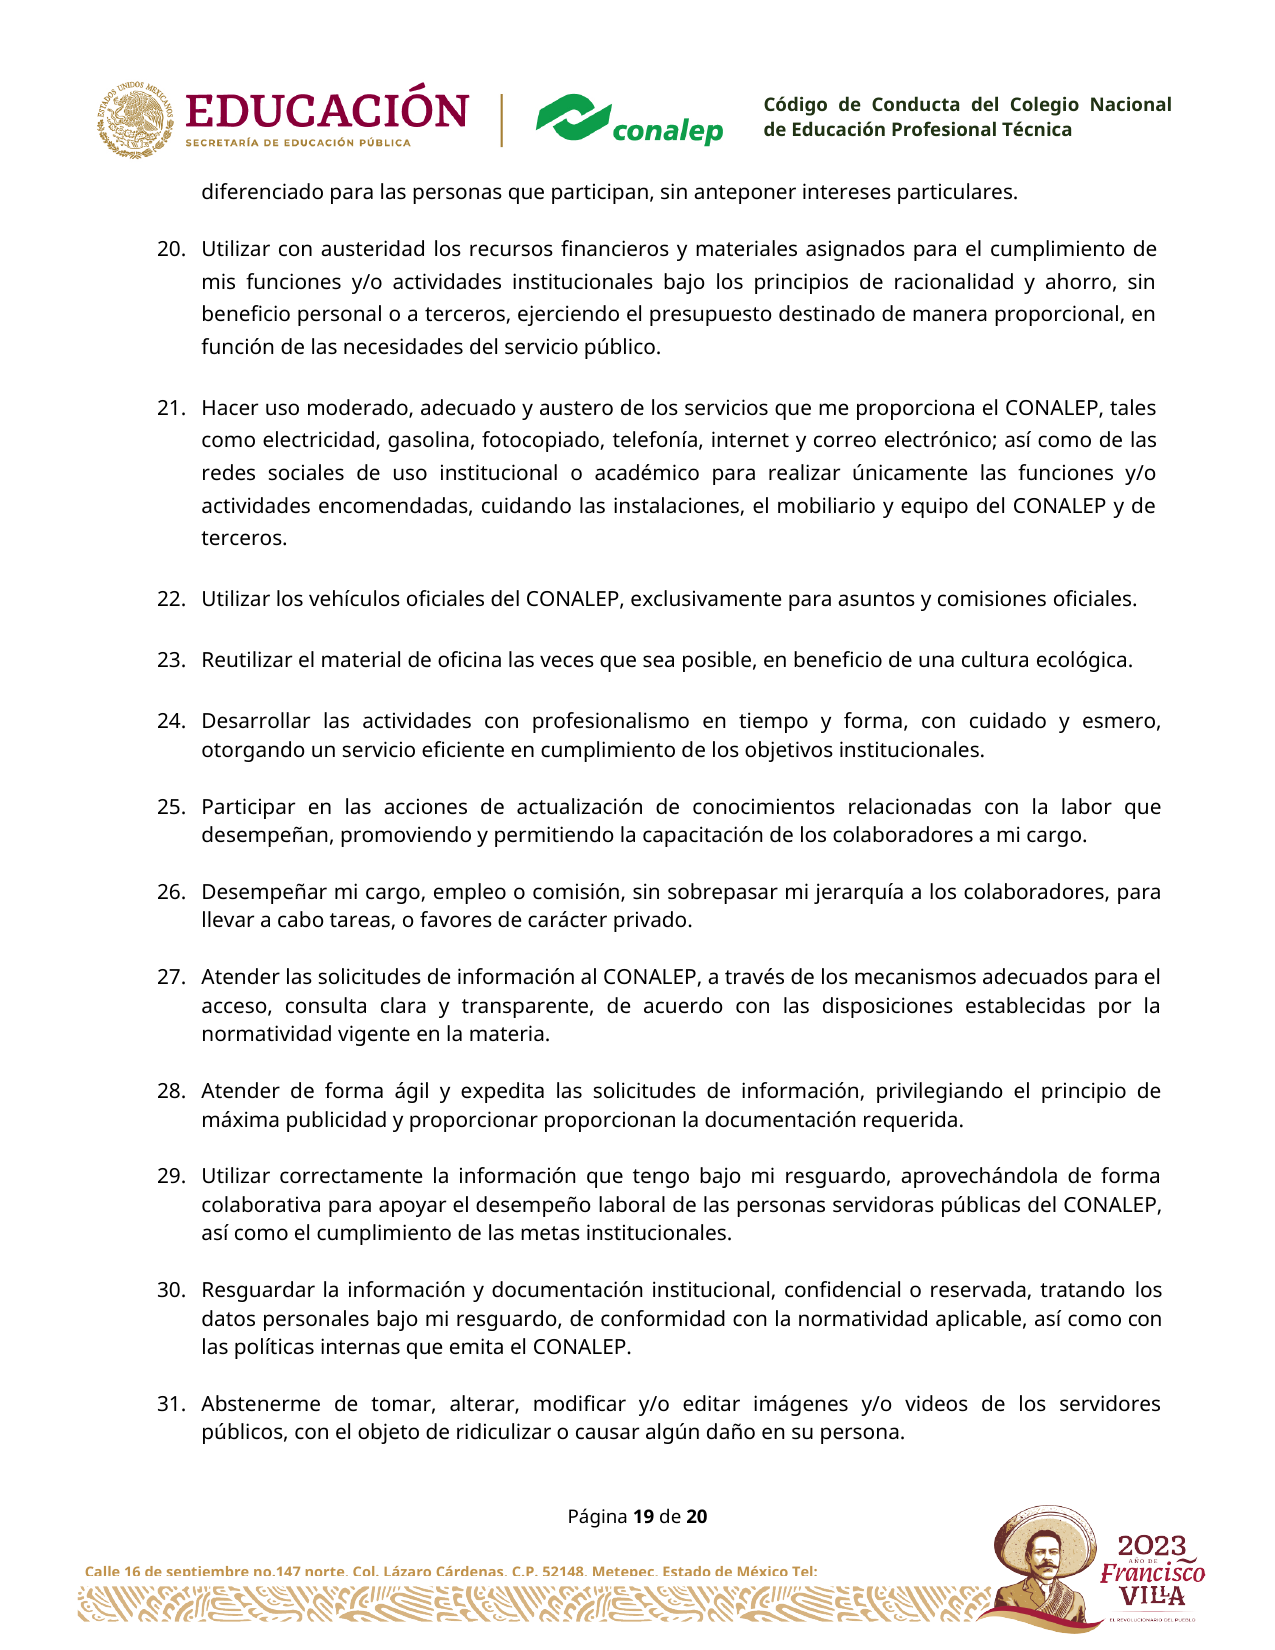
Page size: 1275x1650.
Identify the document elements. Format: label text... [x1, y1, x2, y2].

list Desempeñar mi cargo, empleo o comisión, sin sobrepasar mi jerarquía a los colaboradores, para llevar a cabo tareas, o favores de carácter privado. [157, 877, 1162, 934]
list Abstenerme de tomar, alterar, modificar y/o editar imágenes y/o videos de los servidores públicos, con el objeto de ridiculizar o causar algún daño en su persona. [157, 1389, 1162, 1446]
list Resguardar la información y documentación institucional, confidencial o reservada, tratando los datos personales bajo mi resguardo, de conformidad con la normatividad aplicable, así como con las políticas internas que emita el CONALEP. [157, 1275, 1162, 1361]
picture [87, 60, 742, 174]
list Utilizar los vehículos oficiales del CONALEP, exclusivamente para asuntos y comisiones oficiales. [157, 584, 1157, 613]
list Utilizar correctamente la información que tengo bajo mi resguardo, aprovechándola de forma colaborativa para apoyar el desempeño laboral de las personas servidoras públicas del CONALEP, así como el cumplimiento de las metas institucionales. [157, 1162, 1162, 1247]
picture [592, 1514, 597, 1522]
list Desarrollar las actividades con profesionalismo en tiempo y forma, con cuidado y esmero, otorgando un servicio eficiente en cumplimiento de los objetivos institucionales. [157, 707, 1162, 763]
list Participar en las acciones de actualización de conocimientos relacionadas con la labor que desempeñan, promoviendo y permitiendo la capacitación de los colaboradores a mi cargo. [157, 792, 1162, 849]
list Utilizar con austeridad los recursos financieros y materiales asignados para el cumplimiento de mis funciones y/o actividades institucionales bajo los principios de racionalidad y ahorro, sin beneficio personal o a terceros, ejerciendo el presupuesto destinado de manera proporcional, en función de las necesidades del servicio público. [157, 234, 1157, 360]
list Atender de forma ágil y expedita las solicitudes de información, privilegiando el principio de máxima publicidad y proporcionar proporcionan la documentación requerida. [157, 1076, 1162, 1133]
list Hacer uso moderado, adecuado y austero de los servicios que me proporciona el CONALEP, tales como electricidad, gasolina, fotocopiado, telefonía, internet y correo electrónico; así como de las redes sociales de uso institucional o académico para realizar únicamente las funciones y/o actividades encomendadas, cuidando las instalaciones, el mobiliario y equipo del CONALEP y de terceros. [157, 393, 1157, 552]
list Atender las solicitudes de información al CONALEP, a través de los mecanismos adecuados para el acceso, consulta clara y transparente, de acuerdo con las disposiciones establecidas por la normatividad vigente en la materia. [157, 962, 1162, 1048]
picture [77, 1504, 1206, 1634]
list Reutilizar el material de oficina las veces que sea posible, en beneficio de una cultura ecológica. [157, 646, 1157, 674]
